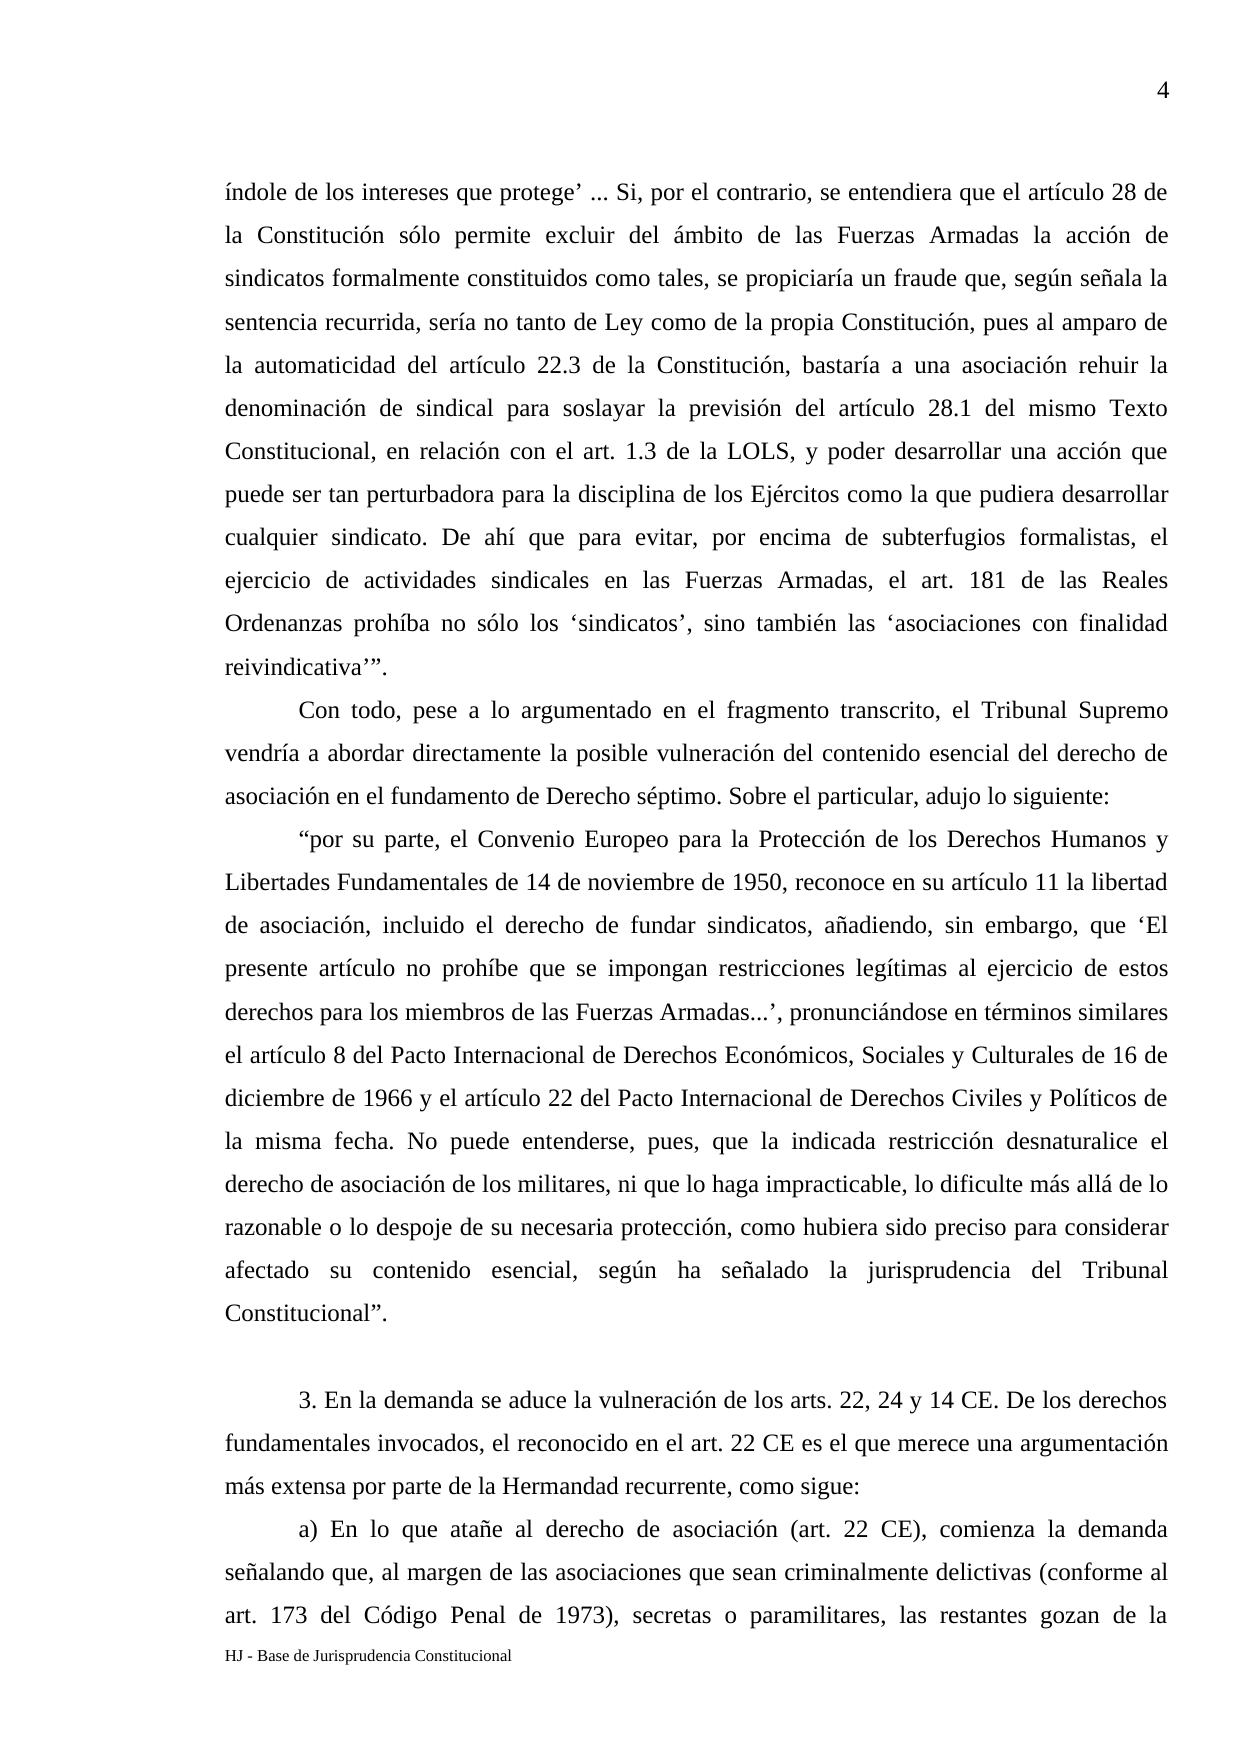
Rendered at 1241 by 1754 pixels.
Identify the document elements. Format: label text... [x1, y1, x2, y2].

text Con todo, pese a lo argumentado en el fragmento transcrito, el Tribunal Supremo vendría a abordar directamente la posible vulneración del contenido esencial del derecho de asociación en el fundamento de Derecho séptimo. Sobre el particular, adujo lo siguiente: [224, 695, 1169, 810]
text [224, 177, 1169, 680]
text “por su parte, el Convenio Europeo para la Protección de los Derechos Humanos y Libertades Fundamentales de 14 de noviembre de 1950, reconoce en su artículo 11 la libertad de asociación, incluido el derecho de fundar sindicatos, añadiendo, sin embargo, que ‘El presente artículo no prohíbe que se impongan restricciones legítimas al ejercicio de estos derechos para los miembros de las Fuerzas Armadas...’, pronunciándose en términos similares el artículo 8 del Pacto Internacional de Derechos Económicos, Sociales y Culturales de 16 de diciembre de 1966 y el artículo 22 del Pacto Internacional de Derechos Civiles y Políticos de la misma fecha. No puede entenderse, pues, que la indicada restricción desnaturalice el derecho de asociación de los militares, ni que lo haga impracticable, lo dificulte más allá de lo razonable o lo despoje de su necesaria protección, como hubiera sido preciso para considerar afectado su contenido esencial, según ha señalado la jurisprudencia del Tribunal Constitucional”. [224, 824, 1169, 1327]
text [224, 1514, 1169, 1629]
text 3. En la demanda se aduce la vulneración de los arts. 22, 24 y 14 CE. De los derechos fundamentales invocados, el reconocido en el art. 22 CE es el que merece una argumentación más extensa por parte de la Hermandad recurrente, como sigue: [224, 1385, 1169, 1500]
